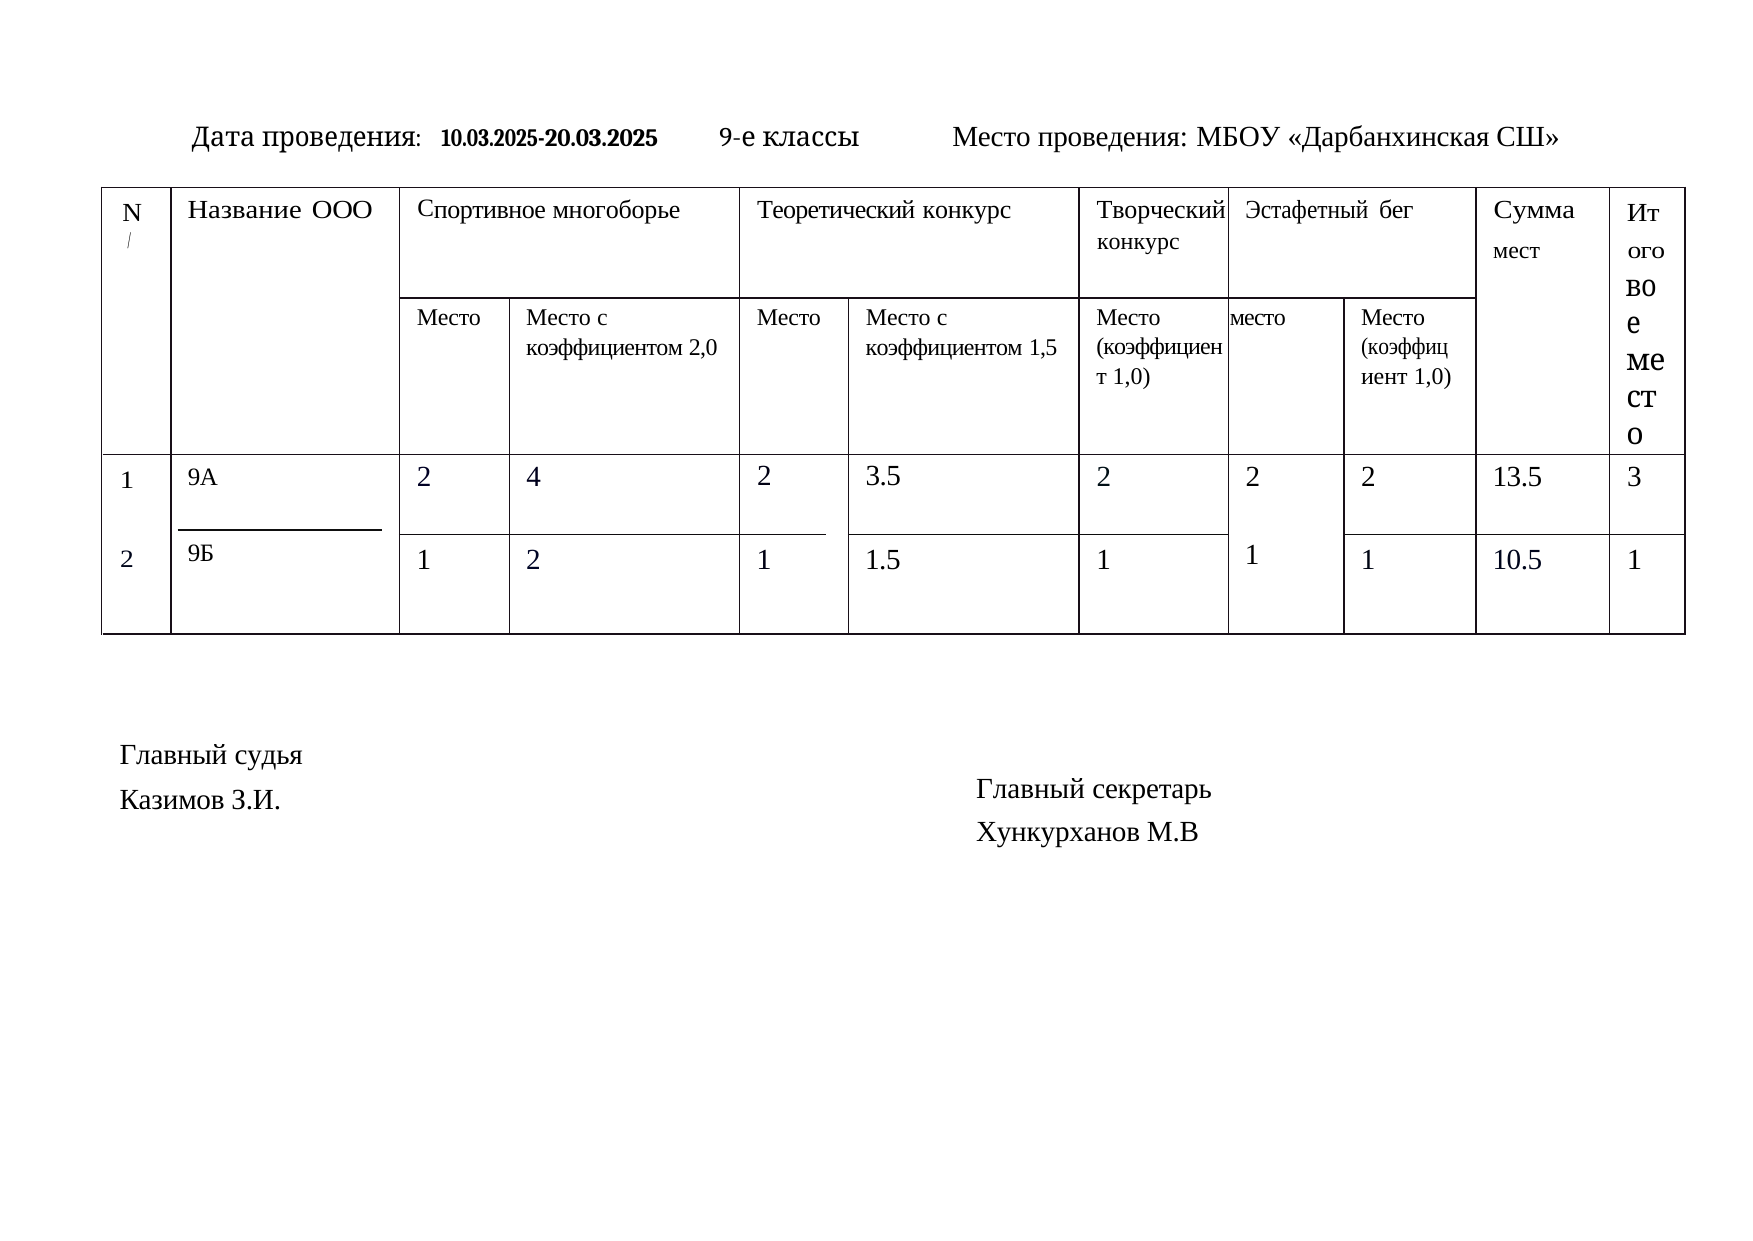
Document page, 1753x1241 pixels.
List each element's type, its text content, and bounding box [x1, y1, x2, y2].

table_header Название ООО [172, 188, 399, 453]
table_cell 1 2 [102, 455, 170, 633]
text Главный секретарь [976, 771, 1737, 805]
table_cell 13.5 [1477, 455, 1609, 533]
table_header N / [102, 188, 170, 453]
table_cell 2 [1345, 455, 1475, 533]
table_cell 2 [510, 535, 739, 633]
table_cell Место с коэффициентом 2,0 [510, 299, 739, 453]
table_cell 1 [1345, 535, 1475, 633]
table_cell 2 1 [1229, 455, 1343, 633]
table_cell 3.5 [849, 455, 1078, 533]
table_cell Место [400, 299, 509, 453]
table_cell 2 [400, 455, 509, 533]
table_cell 9A 9Б [172, 455, 399, 633]
table_header Эстафетный бег [1229, 188, 1475, 297]
table_cell 4 [510, 455, 739, 533]
table_header Творческий конкурс [1080, 188, 1228, 297]
table_cell 1 [1610, 535, 1684, 633]
table_cell 10.5 [1477, 535, 1609, 633]
table_cell 1 [1080, 535, 1228, 633]
table_header Сумма мест [1477, 188, 1609, 453]
table_cell 1 [740, 535, 826, 633]
table_header Теоретический конкурс [740, 188, 1078, 297]
text Главный судья [119, 737, 531, 771]
table_cell Место [740, 299, 848, 453]
table_cell 2 [740, 455, 826, 533]
table_cell Место с коэффициентом 1,5 [849, 299, 1078, 453]
table_cell 1.5 [849, 535, 1078, 633]
table_cell 3 [1610, 455, 1684, 533]
table_header Ит ого вое место [1610, 188, 1684, 453]
table_cell Место (коэффициен т 1,0) [1080, 299, 1228, 453]
text Хункурханов М.В [976, 814, 1737, 848]
text Дата проведения: 10.03.2025-20.03.2025 9-е классы Место проведения: МБОУ «Дарбанхинская СШ» [191, 119, 1737, 153]
text Казимов З.И. [119, 782, 531, 816]
table_cell 2 [1080, 455, 1228, 533]
table_cell 1 [400, 535, 509, 633]
table_header Спортивное многоборье [400, 188, 739, 297]
table_cell Место (коэффиц иент 1,0) [1345, 299, 1475, 453]
table_cell [826, 455, 848, 633]
table_cell место [1229, 299, 1343, 453]
